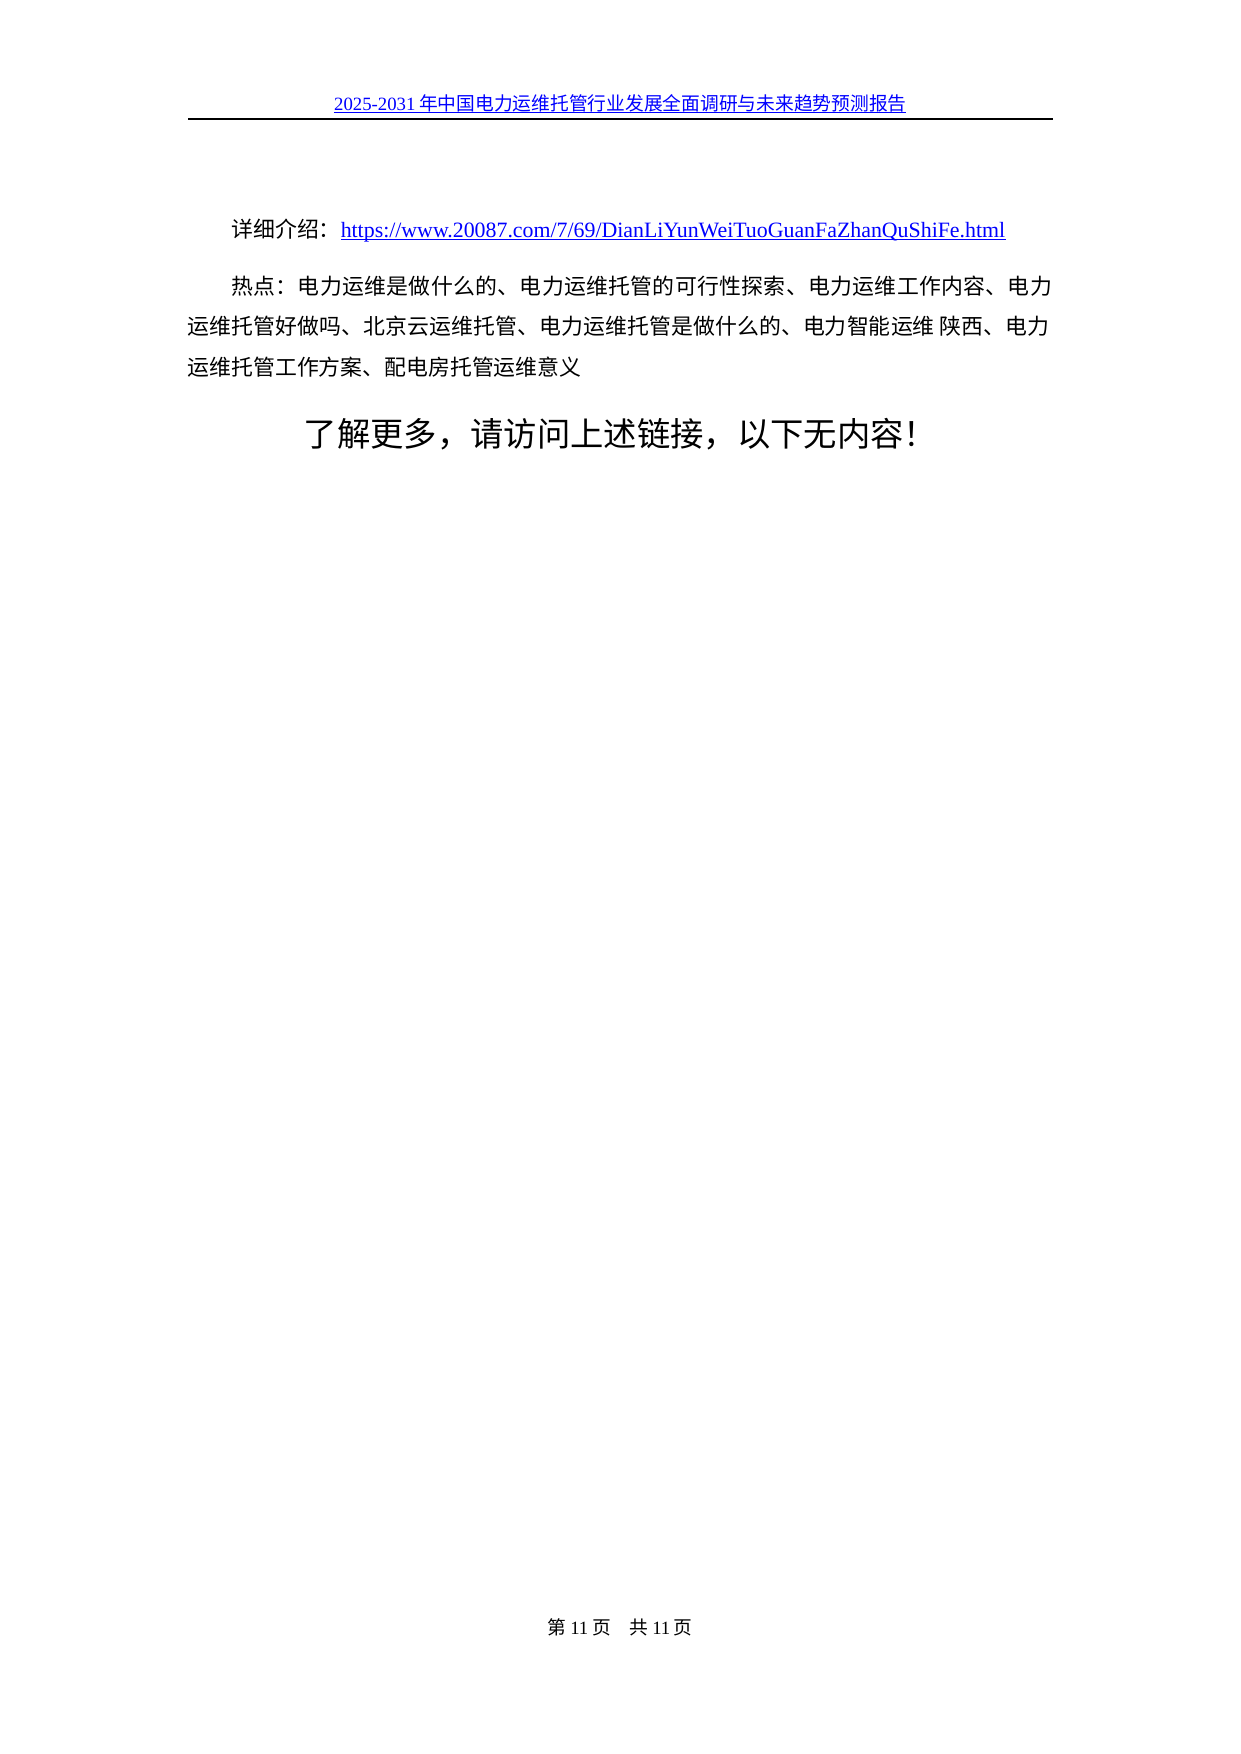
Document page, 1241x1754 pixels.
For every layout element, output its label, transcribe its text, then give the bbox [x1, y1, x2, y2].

text 热点：电力运维是做什么的、电力运维托管的可行性探索、电力运维工作内容、电力运维托管好做吗、北京云运维托管、电力运维托管是做什么的、电力智能运维 陕西、电力运维托管工作方案、配电房托管运维意义 [187, 268, 1053, 382]
title 了解更多，请访问上述链接，以下无内容！ [187, 399, 1053, 464]
text 详细介绍：https://www.20087.com/7/69/DianLiYunWeiTuoGuanFaZhanQuShiFe.html [187, 212, 1053, 244]
